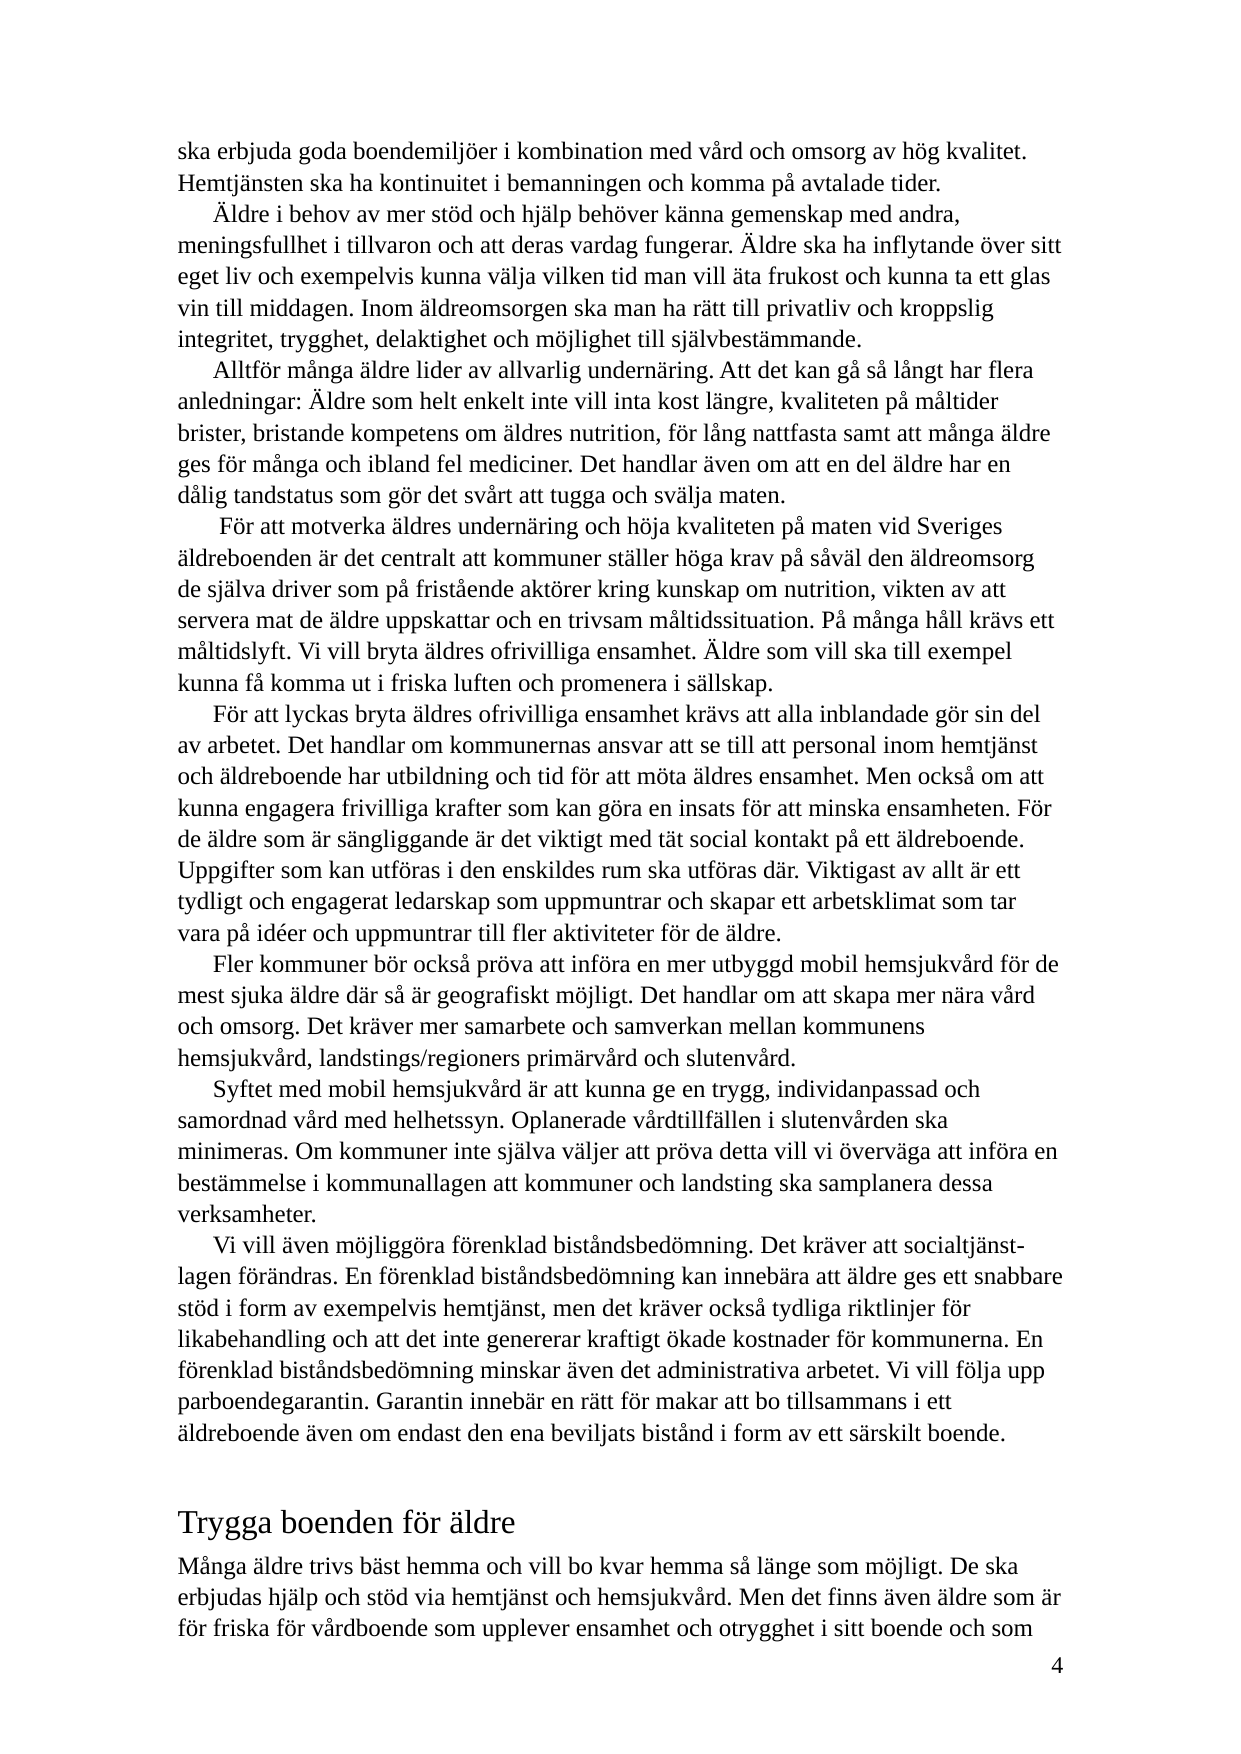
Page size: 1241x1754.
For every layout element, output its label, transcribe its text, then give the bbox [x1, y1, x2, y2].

text Alltför många äldre lider av allvarlig undernäring. Att det kan gå så långt har flera anledningar: Äldre som helt enkelt inte vill inta kost längre, kvaliteten på måltider brister, bristande kompetens om äldres nutrition, för lång nattfasta samt att många äldre ges för många och ibland fel mediciner. Det handlar även om att en del äldre har en dålig tandstatus som gör det svårt att tugga och svälja maten. [177, 353, 1063, 509]
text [177, 1548, 1063, 1642]
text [177, 134, 1063, 196]
text Fler kommuner bör också pröva att införa en mer utbyggd mobil hemsjukvård för de mest sjuka äldre där så är geografiskt möjligt. Det handlar om att skapa mer nära vård och omsorg. Det kräver mer samarbete och samverkan mellan kommunens hemsjukvård, landstings/regioners primärvård och slutenvård. [177, 946, 1063, 1071]
text Vi vill även möjliggöra förenklad biståndsbedömning. Det kräver att socialtjänstlagen förändras. En förenklad biståndsbedömning kan innebära att äldre ges ett snabbare stöd i form av exempelvis hemtjänst, men det kräver också tydliga riktlinjer för likabehandling och att det inte genererar kraftigt ökade kostnader för kommunerna. En förenklad biståndsbedömning minskar även det administrativa arbetet. Vi vill följa upp parboendegarantin. Garantin innebär en rätt för makar att bo tillsammans i ett äldreboende även om endast den ena beviljats bistånd i form av ett särskilt boende. [177, 1228, 1063, 1446]
text För att lyckas bryta äldres ofrivilliga ensamhet krävs att alla inblandade gör sin del av arbetet. Det handlar om kommunernas ansvar att se till att personal inom hemtjänst och äldreboende har utbildning och tid för att möta äldres ensamhet. Men också om att kunna engagera frivilliga krafter som kan göra en insats för att minska ensamheten. För de äldre som är sängliggande är det viktigt med tät social kontakt på ett äldreboende. Uppgifter som kan utföras i den enskildes rum ska utföras där. Viktigast av allt är ett tydligt och engagerat ledarskap som uppmuntrar och skapar ett arbetsklimat som tar vara på idéer och uppmuntrar till fler aktiviteter för de äldre. [177, 696, 1063, 946]
text Syftet med mobil hemsjukvård är att kunna ge en trygg, individanpassad och samordnad vård med helhetssyn. Oplanerade vårdtillfällen i slutenvården ska minimeras. Om kommuner inte själva väljer att pröva detta vill vi överväga att införa en bestämmelse i kommunallagen att kommuner och landsting ska samplanera dessa verksamheter. [177, 1071, 1063, 1228]
subtitle Trygga boenden för äldre [177, 1509, 1063, 1540]
text Äldre i behov av mer stöd och hjälp behöver känna gemenskap med andra, meningsfullhet i tillvaron och att deras vardag fungerar. Äldre ska ha inflytande över sitt eget liv och exempelvis kunna välja vilken tid man vill äta frukost och kunna ta ett glas vin till middagen. Inom äldreomsorgen ska man ha rätt till privatliv och kroppslig integritet, trygghet, delaktighet och möjlighet till självbestämmande. [177, 196, 1063, 353]
text För att motverka äldres undernäring och höja kvaliteten på maten vid Sveriges äldreboenden är det centralt att kommuner ställer höga krav på såväl den äldreomsorg de själva driver som på fristående aktörer kring kunskap om nutrition, vikten av att servera mat de äldre uppskattar och en trivsam måltidssituation. På många håll krävs ett måltidslyft. Vi vill bryta äldres ofrivilliga ensamhet. Äldre som vill ska till exempel kunna få komma ut i friska luften och promenera i sällskap. [177, 509, 1063, 696]
